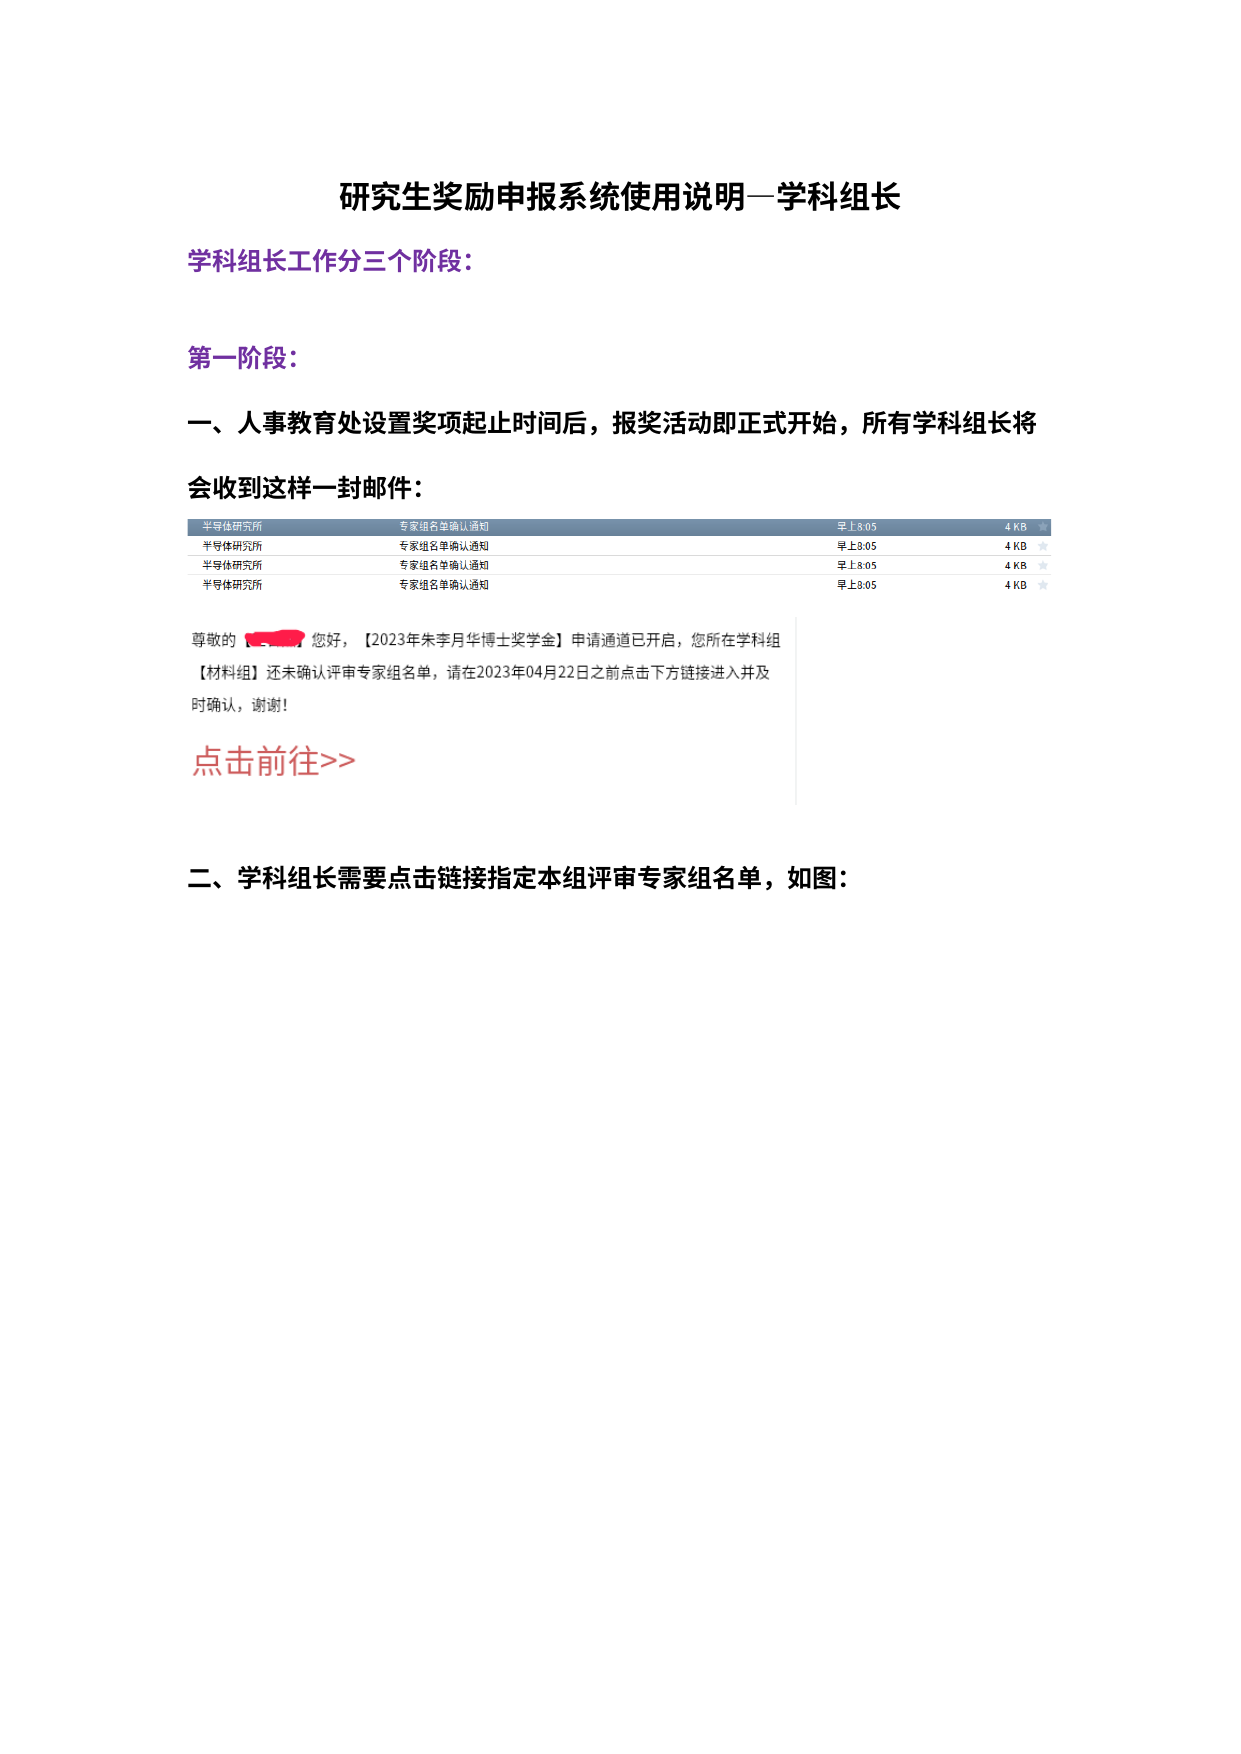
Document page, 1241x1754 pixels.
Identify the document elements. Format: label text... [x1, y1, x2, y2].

list 人事教育处设置奖项起止时间后，报奖活动即正式开始，所有学科组长将会收到这样一封邮件： [187, 389, 1053, 519]
picture [187, 617, 797, 805]
list 学科组长需要点击链接指定本组评审专家组名单，如图： [187, 844, 1053, 909]
text 第一阶段： [187, 324, 1053, 389]
text 学科组长工作分三个阶段： [187, 227, 1053, 292]
picture [187, 519, 1052, 591]
text 研究生奖励申报系统使用说明—学科组长 [187, 162, 1053, 227]
